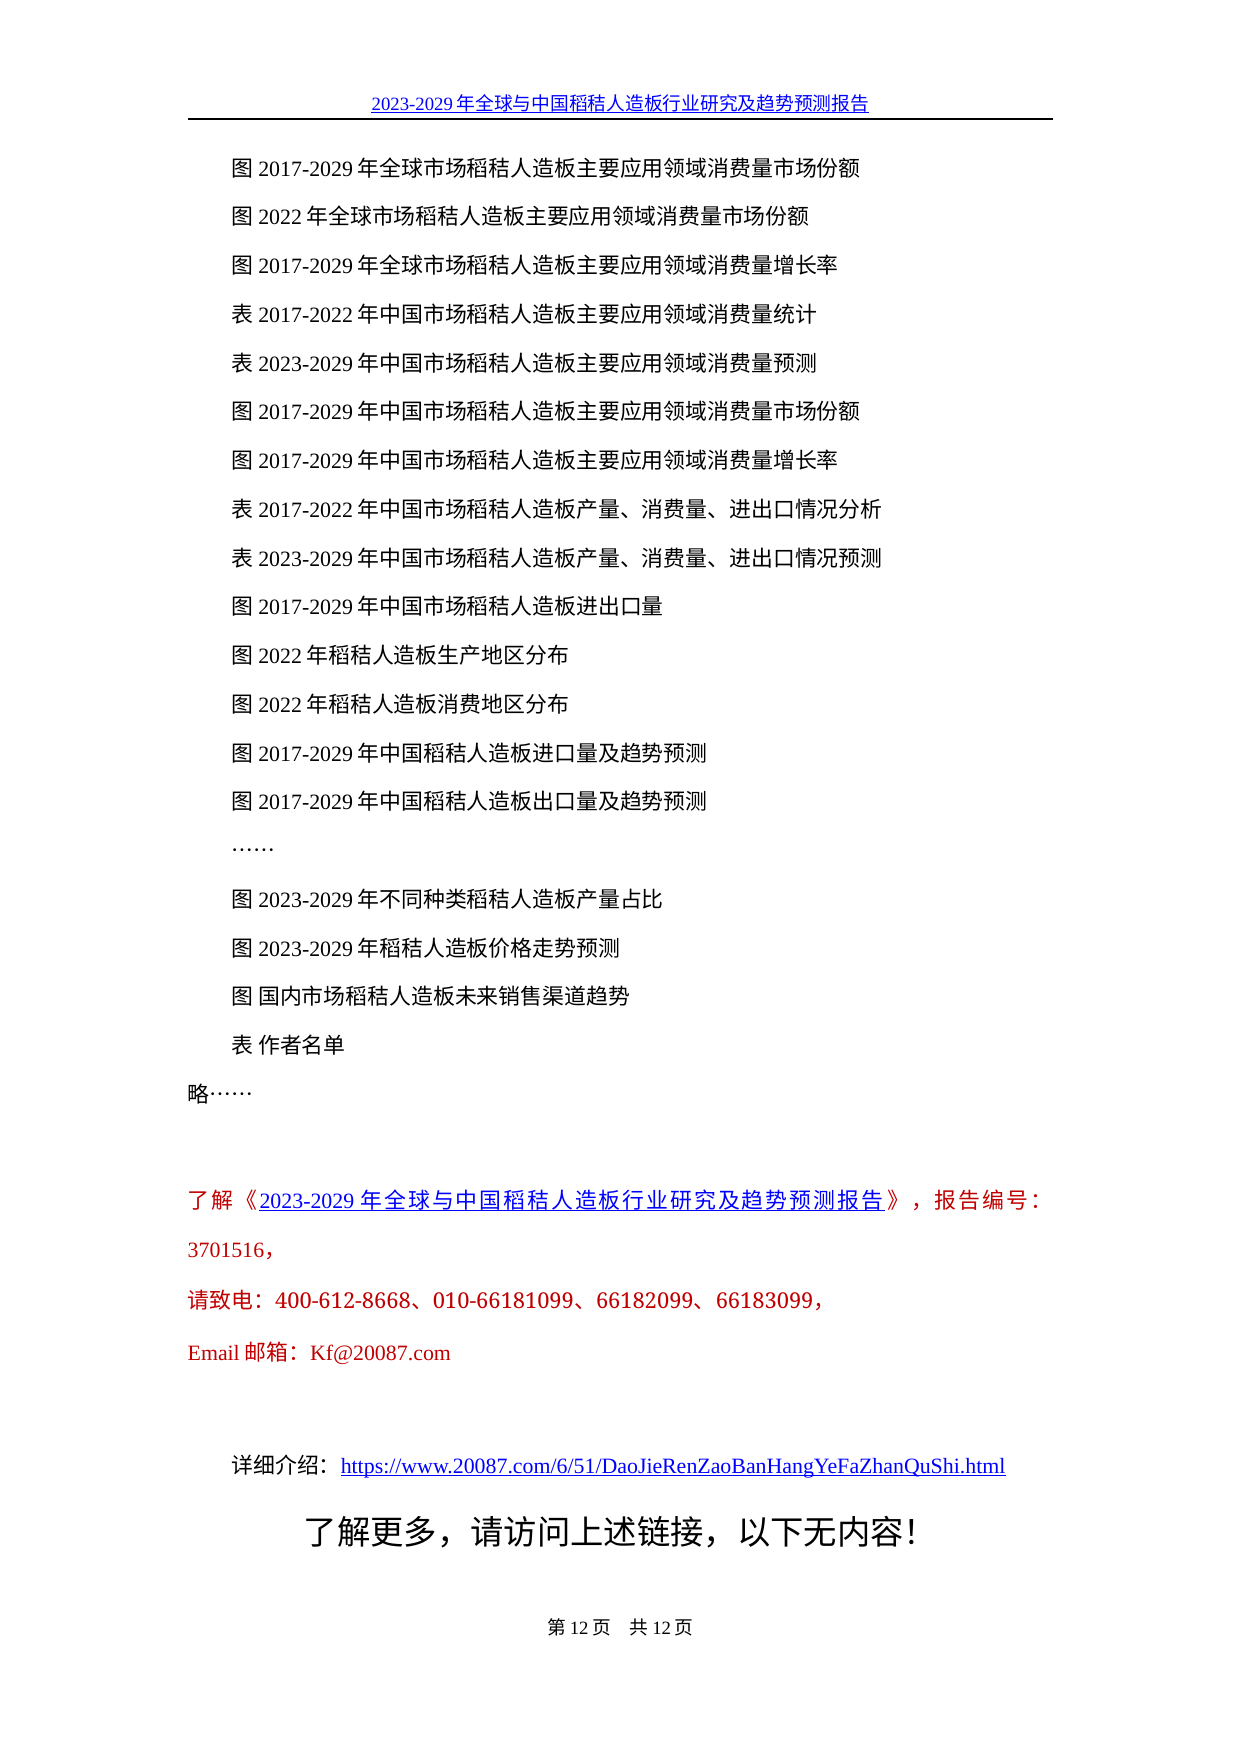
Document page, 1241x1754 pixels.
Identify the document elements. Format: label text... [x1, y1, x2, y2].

title 了解更多，请访问上述链接，以下无内容！ [187, 1498, 1053, 1563]
text 请致电：400-612-8668、010-66181099、66182099、66183099， [187, 1283, 1053, 1316]
text Email邮箱：Kf@20087.com [187, 1335, 1053, 1367]
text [187, 150, 1053, 1109]
text 详细介绍：https://www.20087.com/6/51/DaoJieRenZaoBanHangYeFaZhanQuShi.html [187, 1448, 1053, 1480]
text 了解《2023-2029年全球与中国稻秸人造板行业研究及趋势预测报告》，报告编号：3701516， [187, 1183, 1053, 1264]
